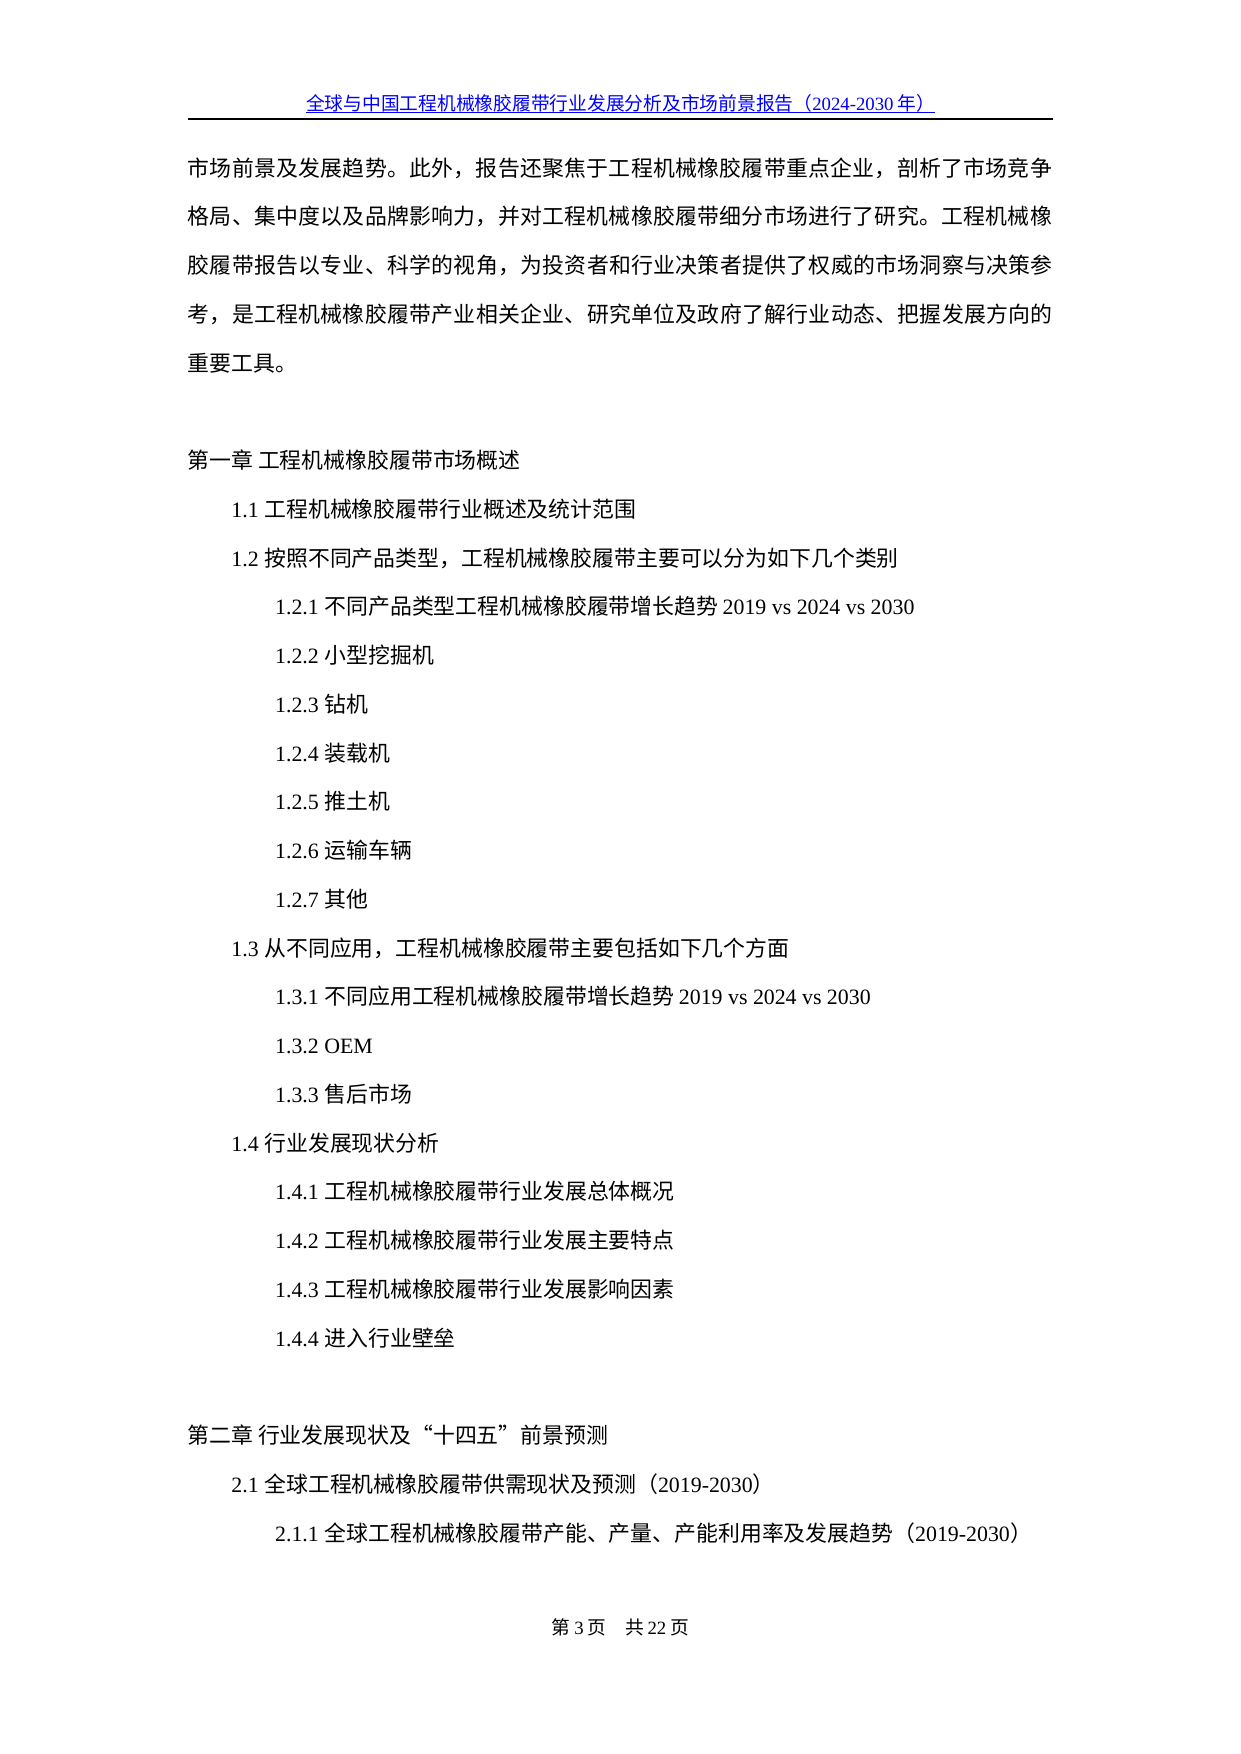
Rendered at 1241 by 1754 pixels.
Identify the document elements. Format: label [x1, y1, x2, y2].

text [187, 150, 1053, 1548]
